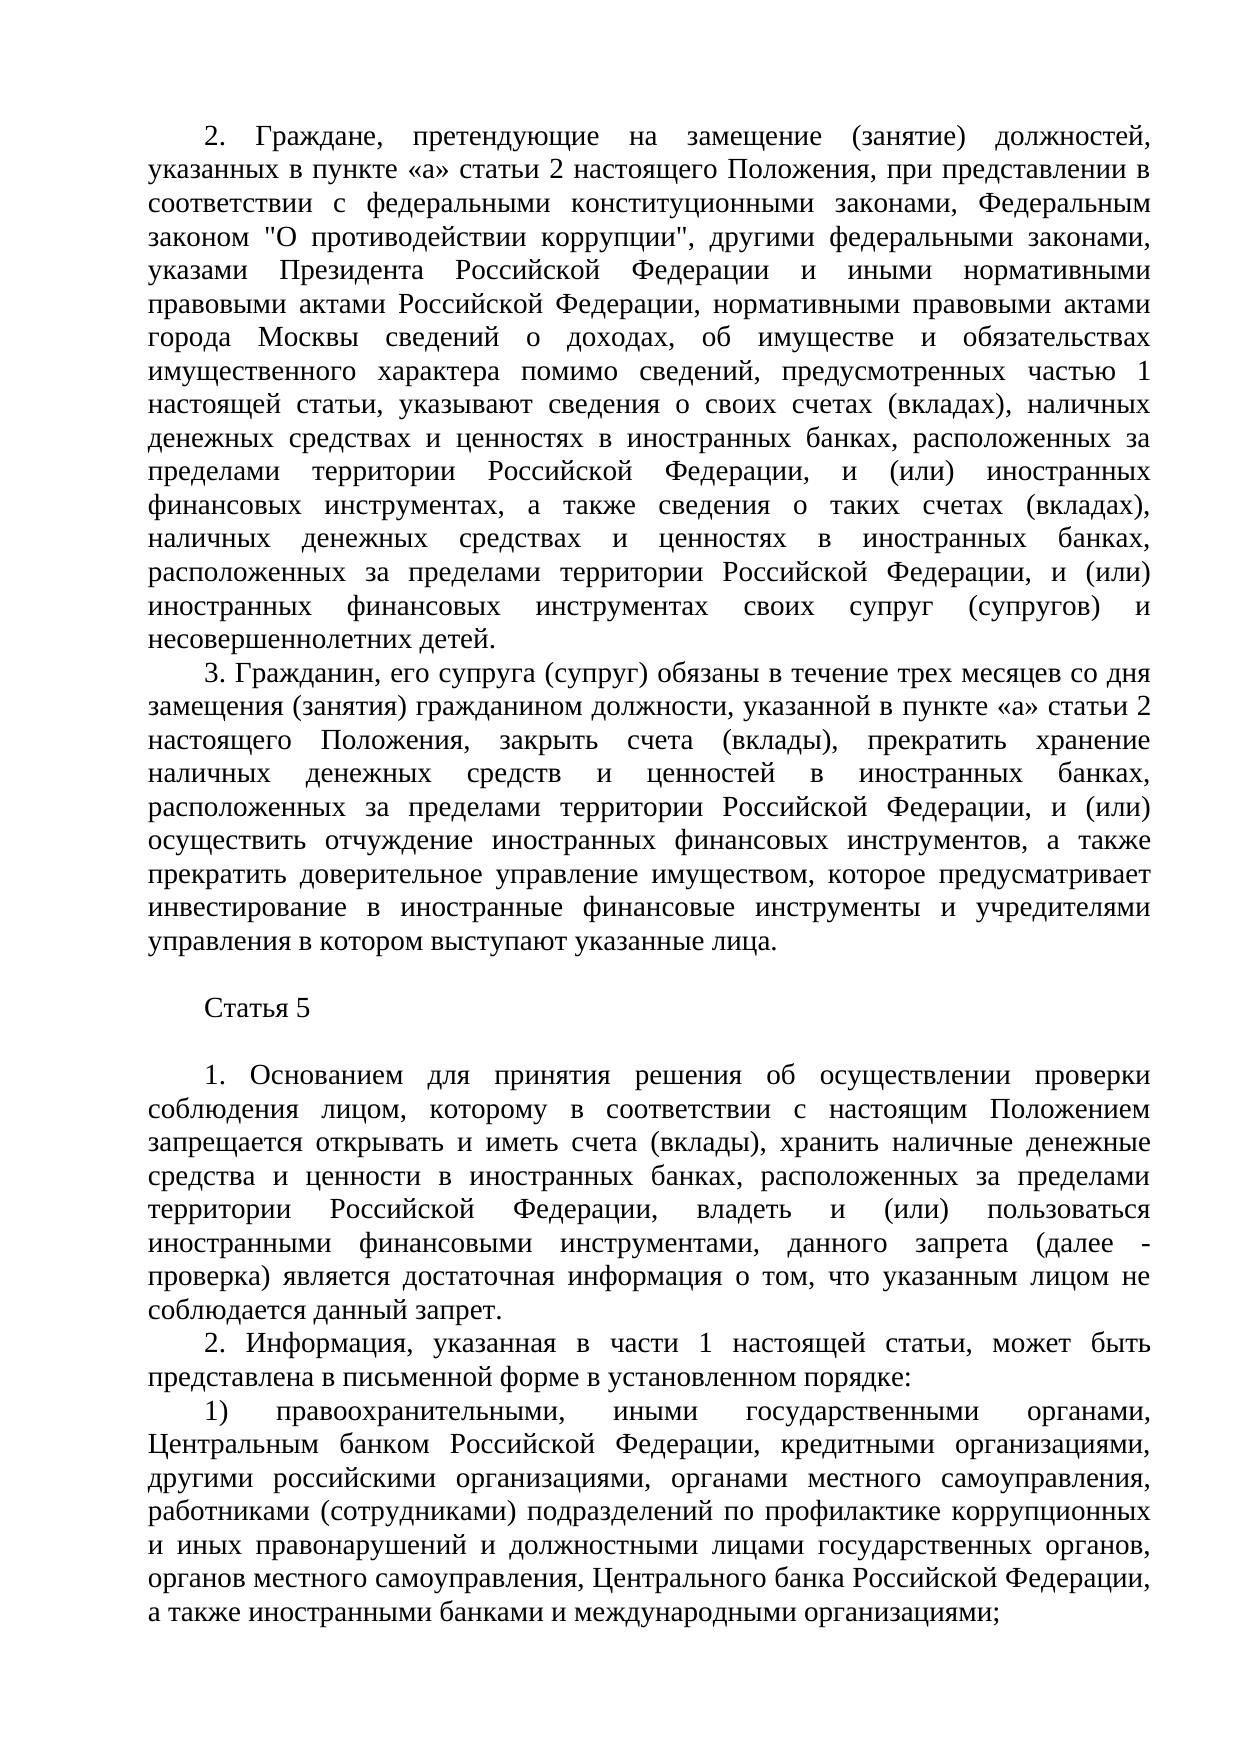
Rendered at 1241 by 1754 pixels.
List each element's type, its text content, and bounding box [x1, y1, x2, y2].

text 1) правоохранительными, иными государственными органами, Центральным банком Российской Федерации, кредитными организациями, другими российскими организациями, органами местного самоуправления, работниками (сотрудниками) подразделений по профилактике коррупционных и иных правонарушений и должностными лицами государственных органов, органов местного самоуправления, Центрального банка Российской Федерации, а также иностранными банками и международными организациями; [148, 1393, 1152, 1627]
text 2. Граждане, претендующие на замещение (занятие) должностей, указанных в пункте «а» статьи 2 настоящего Положения, при представлении в соответствии с федеральными конституционными законами, Федеральным законом "О противодействии коррупции", другими федеральными законами, указами Президента Российской Федерации и иными нормативными правовыми актами Российской Федерации, нормативными правовыми актами города Москвы сведений о доходах, об имуществе и обязательствах имущественного характера помимо сведений, предусмотренных частью 1 настоящей статьи, указывают сведения о своих счетах (вкладах), наличных денежных средствах и ценностях в иностранных банках, расположенных за пределами территории Российской Федерации, и (или) иностранных финансовых инструментах, а также сведения о таких счетах (вкладах), наличных денежных средствах и ценностях в иностранных банках, расположенных за пределами территории Российской Федерации, и (или) иностранных финансовых инструментах своих супруг (супругов) и несовершеннолетних детей. [148, 118, 1152, 655]
text 1. Основанием для принятия решения об осуществлении проверки соблюдения лицом, которому в соответствии с настоящим Положением запрещается открывать и иметь счета (вклады), хранить наличные денежные средства и ценности в иностранных банках, расположенных за пределами территории Российской Федерации, владеть и (или) пользоваться иностранными финансовыми инструментами, данного запрета (далее - проверка) является достаточная информация о том, что указанным лицом не соблюдается данный запрет. [148, 1057, 1152, 1326]
text Статья 5 [148, 990, 1152, 1024]
text 2. Информация, указанная в части 1 настоящей статьи, может быть представлена в письменной форме в установленном порядке: [148, 1326, 1152, 1393]
text 3. Гражданин, его супруга (супруг) обязаны в течение трех месяцев со дня замещения (занятия) гражданином должности, указанной в пункте «а» статьи 2 настоящего Положения, закрыть счета (вклады), прекратить хранение наличных денежных средств и ценностей в иностранных банках, расположенных за пределами территории Российской Федерации, и (или) осуществить отчуждение иностранных финансовых инструментов, а также прекратить доверительное управление имуществом, которое предусматривает инвестирование в иностранные финансовые инструменты и учредителями управления в котором выступают указанные лица. [148, 655, 1152, 957]
